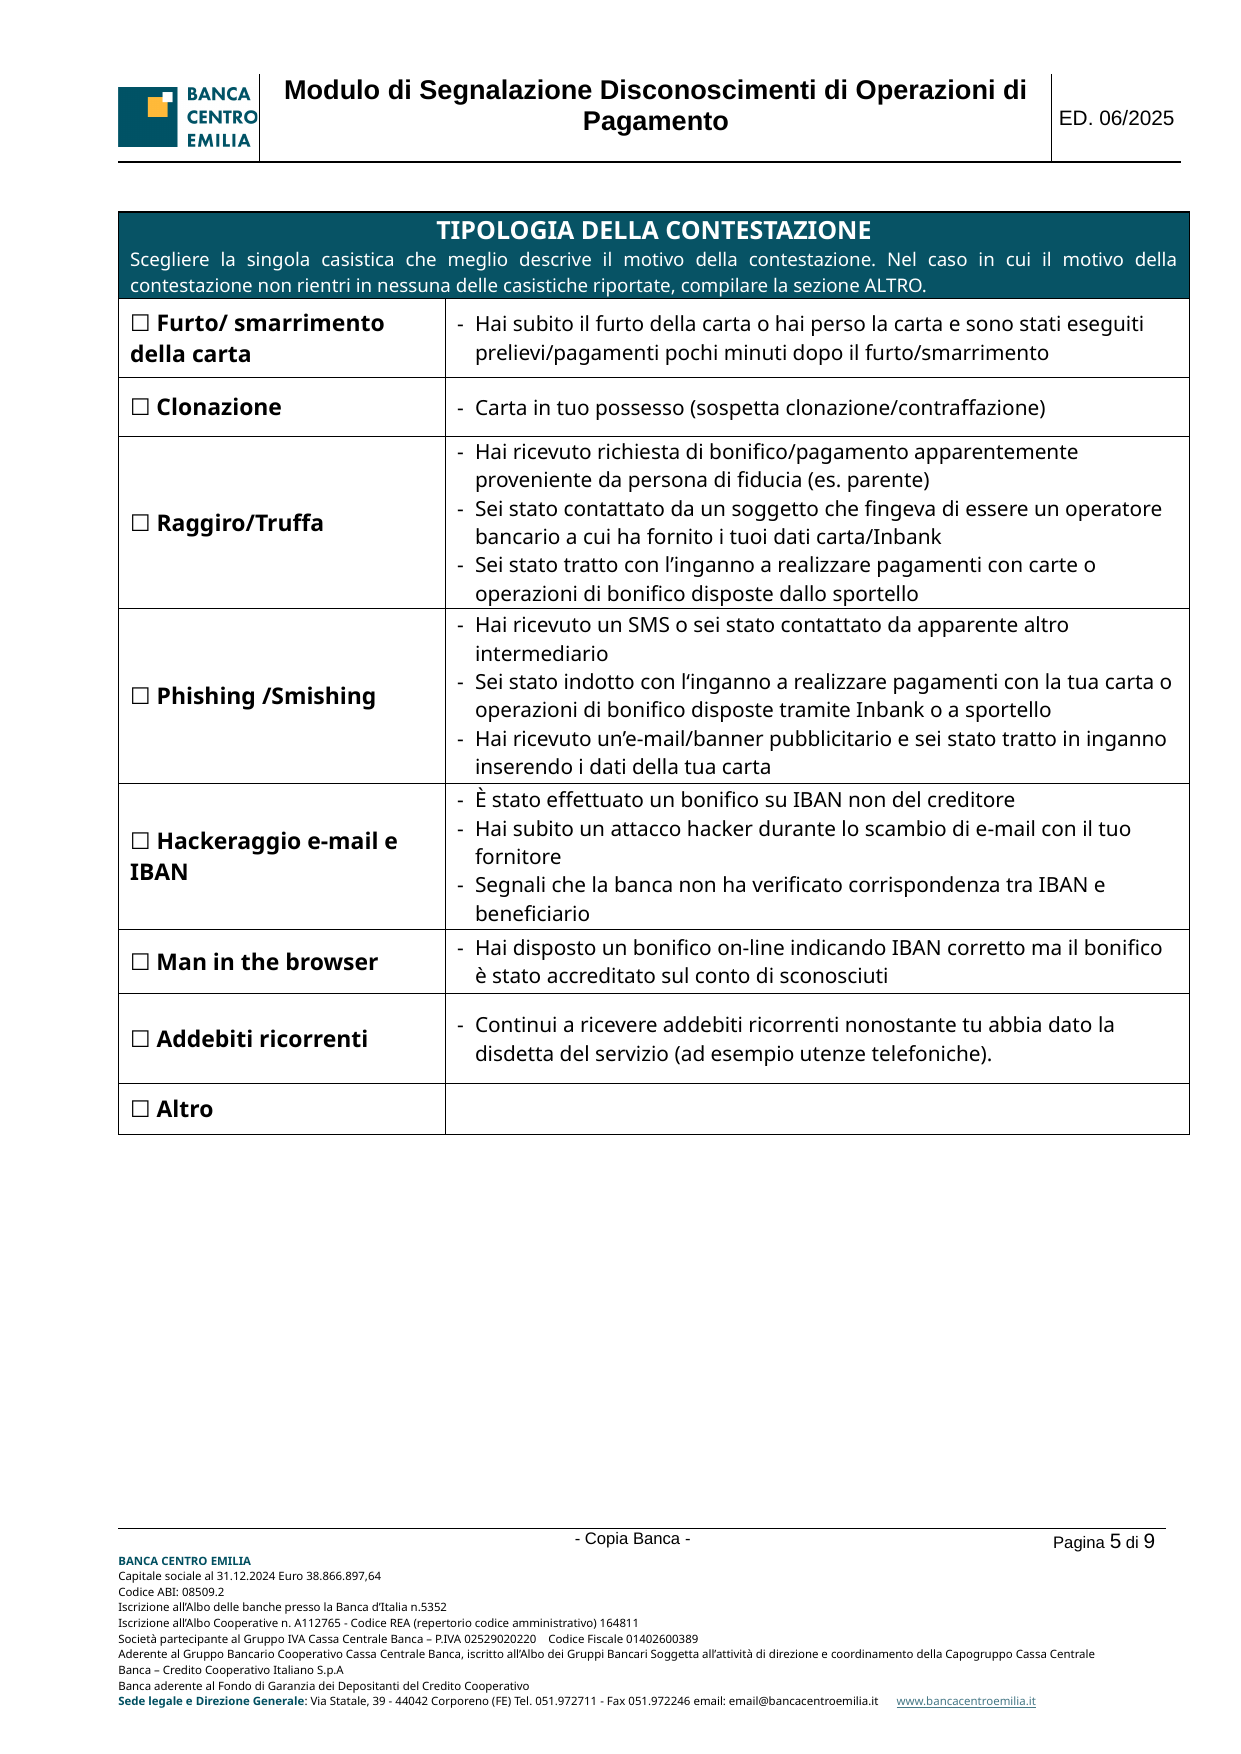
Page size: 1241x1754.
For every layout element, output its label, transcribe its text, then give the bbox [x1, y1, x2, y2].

table_cell Continui a ricevere addebiti ricorrenti nonostante tu abbia dato la disdetta del servizio (ad esempio utenze telefoniche). [446, 994, 1189, 1083]
table_cell Furto/ smarrimento della carta [119, 299, 445, 377]
table_cell Hackeraggio e-mail e IBAN [119, 784, 445, 929]
table_cell Hai subito il furto della carta o hai perso la carta e sono stati eseguiti prelievi/pagamenti pochi minuti dopo il furto/smarrimento [446, 299, 1189, 377]
picture [196, 87, 202, 97]
picture [148, 93, 172, 116]
table_cell Clonazione [119, 378, 445, 436]
table_cell Hai disposto un bonifico on-line indicando IBAN corretto ma il bonifico è stato accreditato sul conto di sconosciuti [446, 930, 1189, 993]
table_cell Carta in tuo possesso (sospetta clonazione/contraffazione) [446, 378, 1189, 436]
table_cell Hai ricevuto un SMS o sei stato contattato da apparente altro intermediario Sei stato indotto con l‘inganno a realizzare pagamenti con la tua carta o operazioni di bonifico disposte tramite Inbank o a sportello Hai ricevuto un’e-mail/banner pubblicitario e sei stato tratto in inganno inserendo i dati della tua carta [446, 609, 1189, 783]
table_cell Raggiro/Truffa [119, 437, 445, 607]
table_cell Altro [119, 1084, 445, 1134]
table_cell Hai ricevuto richiesta di bonifico/pagamento apparentemente proveniente da persona di fiducia (es. parente) Sei stato contattato da un soggetto che fingeva di essere un operatore bancario a cui ha fornito i tuoi dati carta/Inbank Sei stato tratto con l’inganno a realizzare pagamenti con carte o operazioni di bonifico disposte dallo sportello [446, 437, 1189, 607]
table_cell [446, 1084, 1189, 1134]
table_cell Addebiti ricorrenti [119, 994, 445, 1083]
picture [178, 87, 258, 147]
table_cell Man in the browser [119, 930, 445, 993]
table_header TIPOLOGIA DELLA CONTESTAZIONE Scegliere la singola casistica che meglio descrive il motivo della contestazione. Nel caso in cui il motivo della contestazione non rientri in nessuna delle casistiche riportate, compilare la sezione ALTRO. [119, 213, 1189, 298]
table_cell è stato effettuato un bonifico su IBAN non del creditore Hai subito un attacco hacker durante lo scambio di e-mail con il tuo fornitore Segnali che la banca non ha verificato corrispondenza tra IBAN e beneficiario [446, 784, 1189, 929]
table_cell Phishing /Smishing [119, 609, 445, 783]
